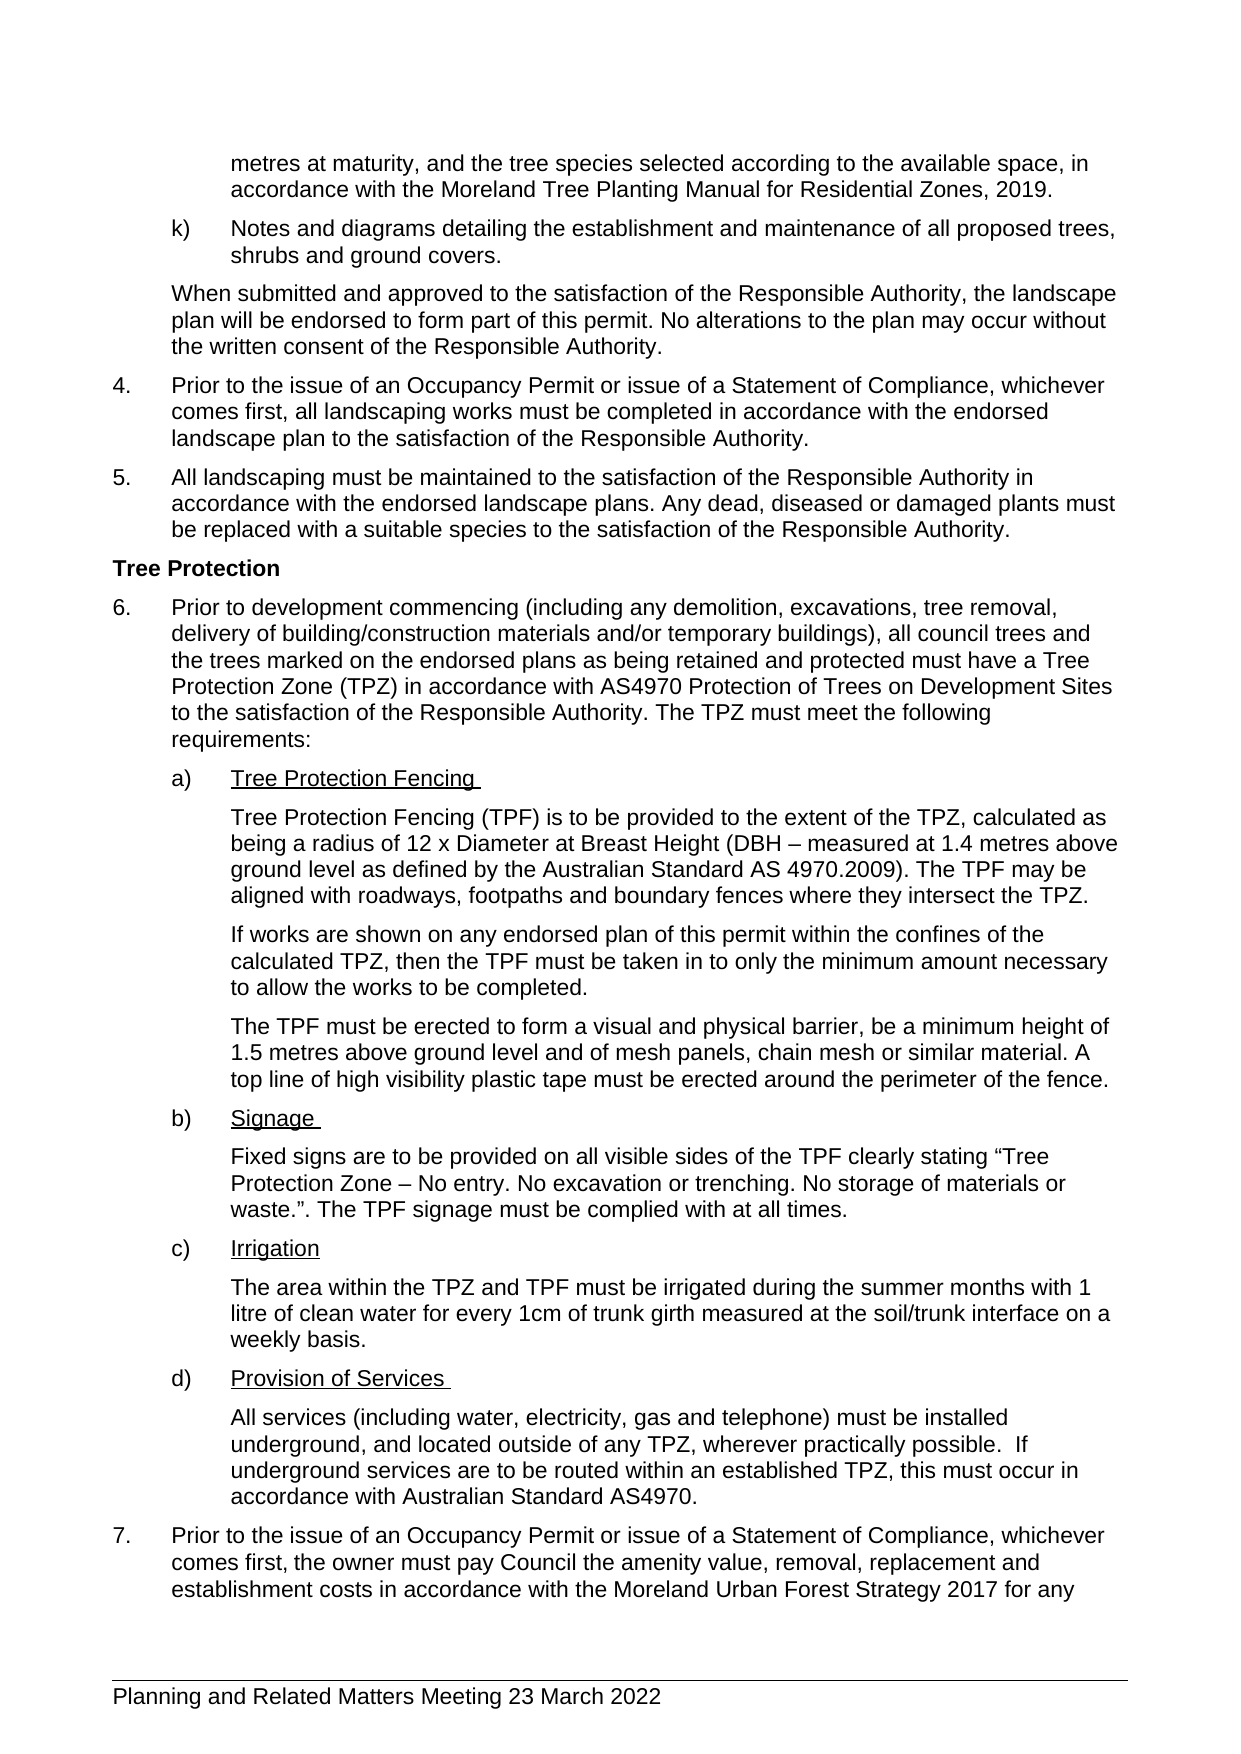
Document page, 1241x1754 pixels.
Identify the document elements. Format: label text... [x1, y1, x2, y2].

text When submitted and approved to the satisfaction of the Responsible Authority, the landscape plan will be endorsed to form part of this permit. No alterations to the plan may occur without the written consent of the Responsible Authority. [171, 280, 1128, 359]
text Tree Protection Fencing (TPF) is to be provided to the extent of the TPZ, calculated as being a radius of 12 x Diameter at Breast Height (DBH – measured at 1.4 metres above ground level as defined by the Australian Standard AS 4970.2009). The TPF may be aligned with roadways, footpaths and boundary fences where they intersect the TPZ. [230, 803, 1128, 909]
text b) Signage [171, 1104, 1128, 1131]
text The area within the TPZ and TPF must be irrigated during the summer months with 1 litre of clean water for every 1cm of trunk girth measured at the soil/trunk interface on a weekly basis. [230, 1274, 1128, 1353]
text If works are shown on any endorsed plan of this permit within the confines of the calculated TPZ, then the TPF must be taken in to only the minimum amount necessary to allow the works to be completed. [230, 921, 1128, 1000]
text c) Irrigation [171, 1235, 1128, 1261]
text Fixed signs are to be provided on all visible sides of the TPF clearly stating “Tree Protection Zone – No entry. No excavation or trenching. No storage of materials or waste.”. The TPF signage must be complied with at all times. [230, 1143, 1128, 1222]
text The TPF must be erected to form a visual and physical barrier, be a minimum height of 1.5 metres above ground level and of mesh panels, chain mesh or similar material. A top line of high visibility plastic tape must be erected around the perimeter of the fence. [230, 1013, 1128, 1092]
text 6. Prior to development commencing (including any demolition, excavations, tree removal, delivery of building/construction materials and/or temporary buildings), all council trees and the trees marked on the endorsed plans as being retained and protected must have a Tree Protection Zone (TPZ) in accordance with AS4970 Protection of Trees on Development Sites to the satisfaction of the Responsible Authority. The TPZ must meet the following requirements: [112, 594, 1128, 752]
text k) Notes and diagrams detailing the establishment and maintenance of all proposed trees, shrubs and ground covers. [171, 215, 1128, 268]
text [112, 1522, 1128, 1603]
text 4. Prior to the issue of an Occupancy Permit or issue of a Statement of Compliance, whichever comes first, all landscaping works must be completed in accordance with the endorsed landscape plan to the satisfaction of the Responsible Authority. [112, 372, 1128, 451]
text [171, 150, 1128, 203]
text Tree Protection [112, 555, 1128, 581]
text All services (including water, electricity, gas and telephone) must be installed underground, and located outside of any TPZ, wherever practically possible. If underground services are to be routed within an established TPZ, this must occur in accordance with Australian Standard AS4970. [230, 1404, 1128, 1509]
text d) Provision of Services [171, 1365, 1128, 1392]
text a) Tree Protection Fencing [171, 764, 1128, 791]
text 5. All landscaping must be maintained to the satisfaction of the Responsible Authority in accordance with the endorsed landscape plans. Any dead, diseased or damaged plants must be replaced with a suitable species to the satisfaction of the Responsible Authority. [112, 463, 1128, 543]
